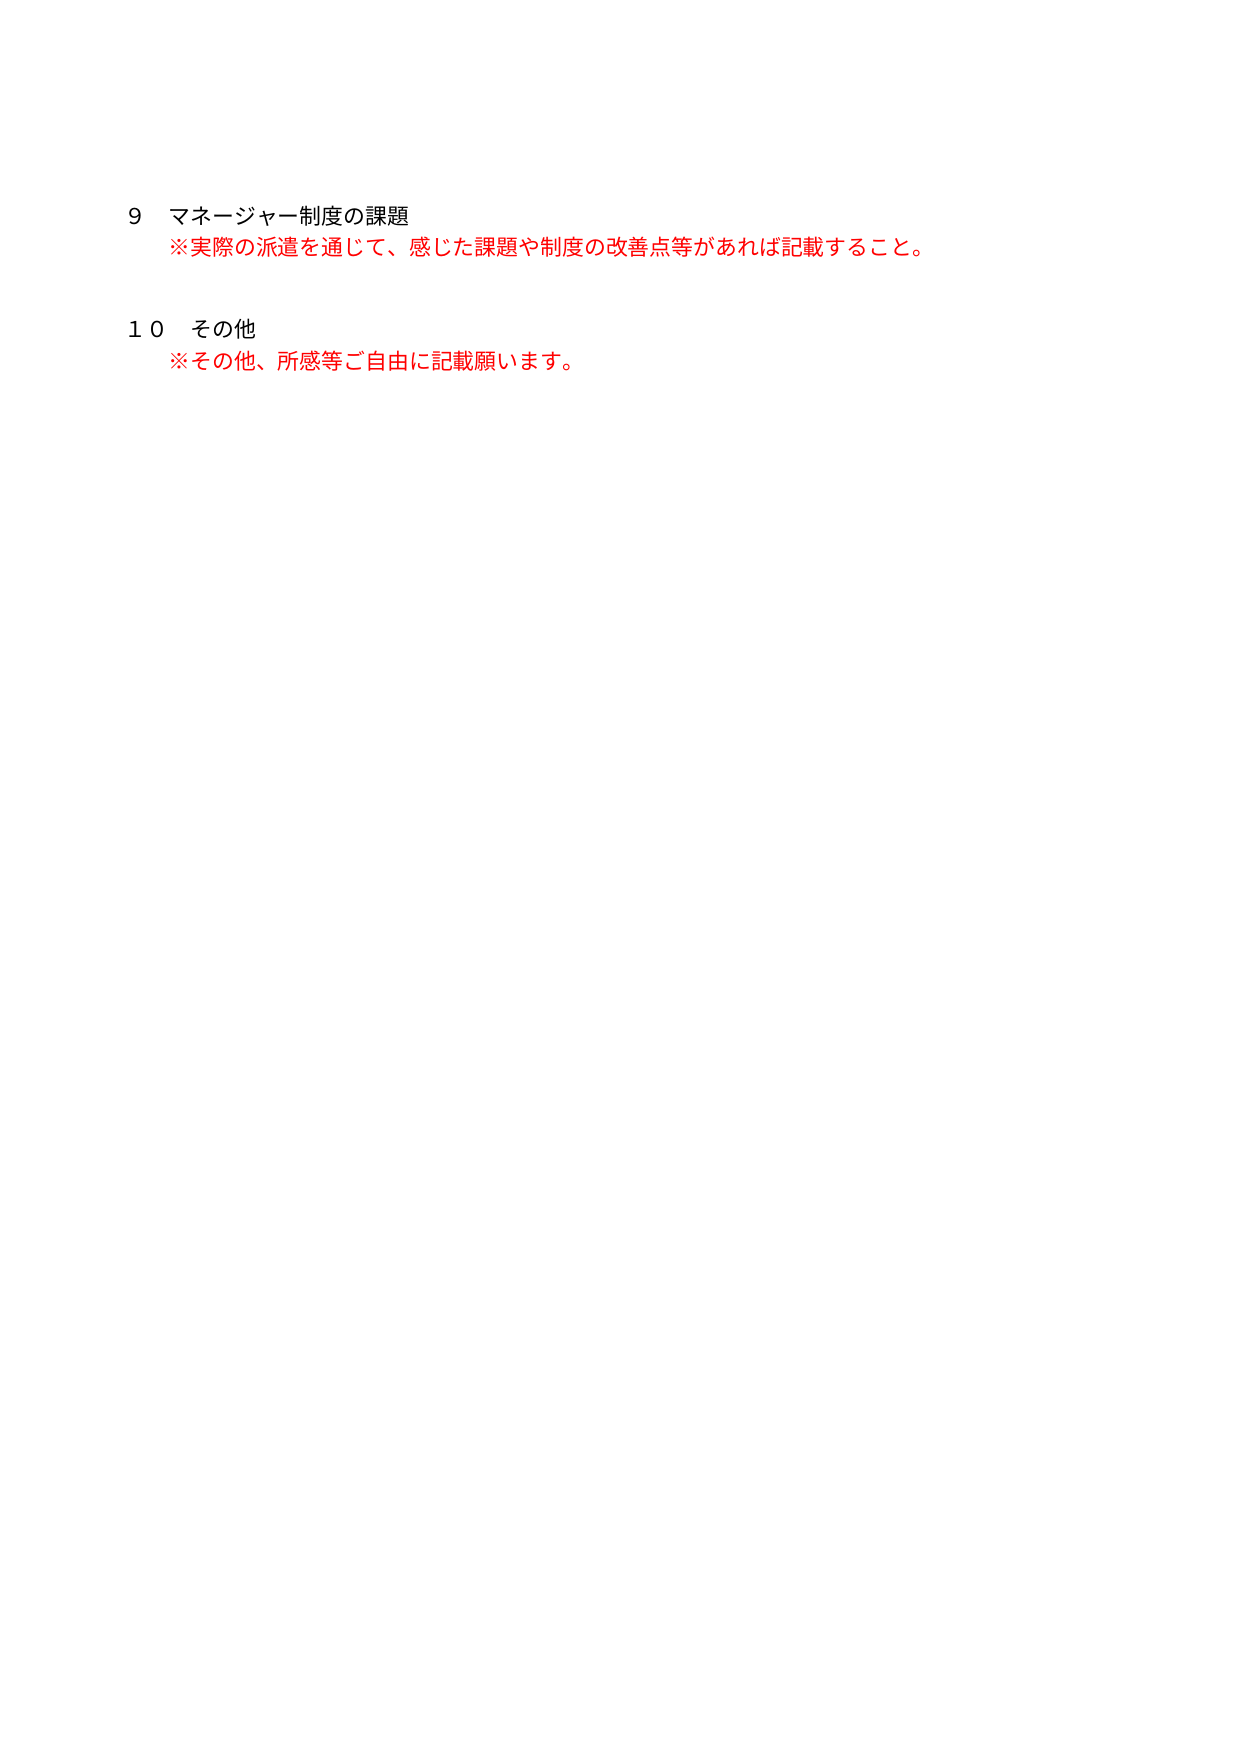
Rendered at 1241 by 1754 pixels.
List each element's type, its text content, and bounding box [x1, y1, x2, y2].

text ９ マネージャー制度の課題 [124, 199, 1116, 230]
text ※その他、所感等ご自由に記載願います。 [124, 344, 1116, 376]
text ※実際の派遣を通じて、感じた課題や制度の改善点等があれば記載すること。 [124, 230, 1116, 262]
text １０ その他 [124, 312, 1116, 344]
